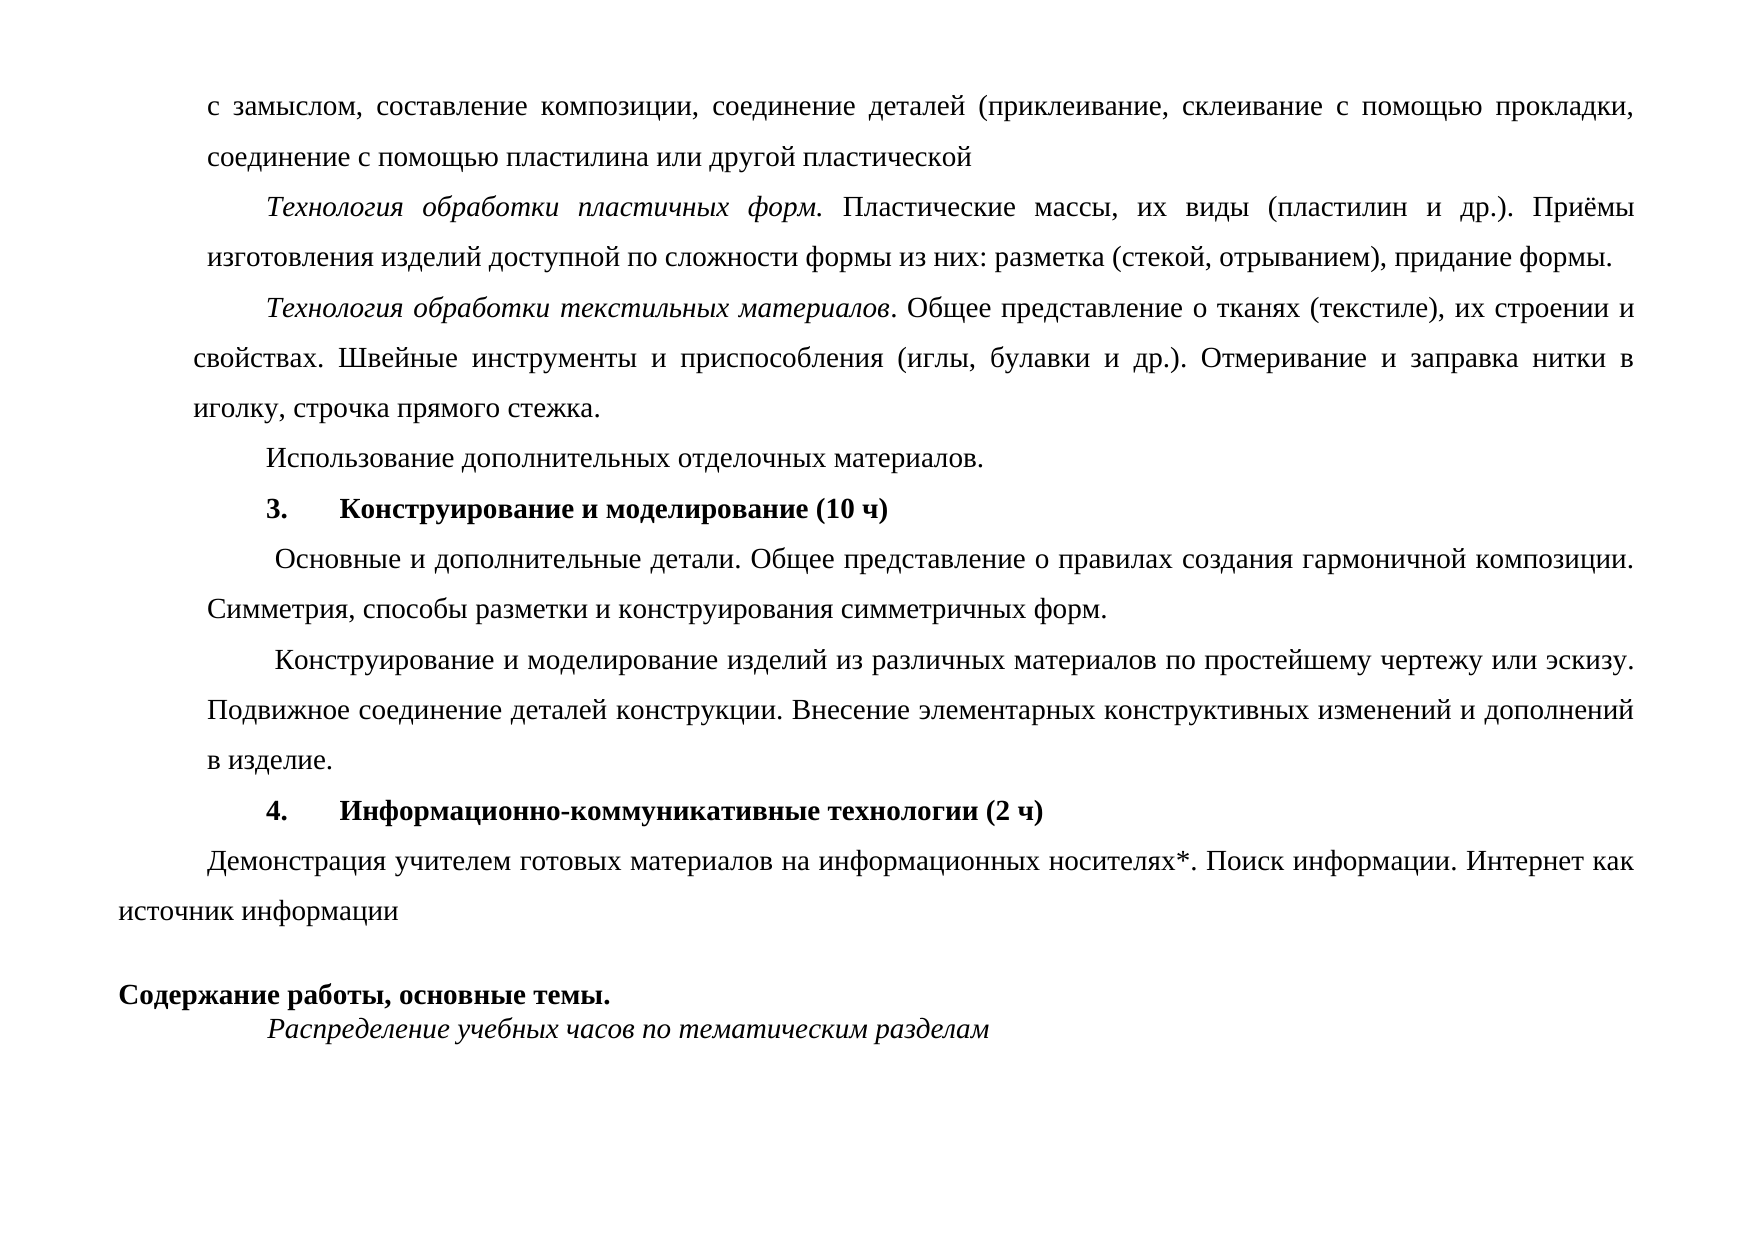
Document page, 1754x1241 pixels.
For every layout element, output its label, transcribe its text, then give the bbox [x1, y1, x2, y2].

text Демонстрация учителем готовых материалов на информационных носителях*. Поиск информации. Интернет как источник информации [118, 843, 1636, 927]
text Конструирование и моделирование изделий из различных материалов по простейшему чертежу или эскизу. Подвижное соединение деталей конструкции. Внесение элементарных конструктивных изменений и дополнений в изделие. [207, 642, 1636, 776]
text Основные и дополнительные детали. Общее представление о правилах создания гармоничной композиции. Симметрия, способы разметки и конструирования симметричных форм. [207, 541, 1636, 625]
list Конструирование и моделирование (10 ч) [207, 491, 1636, 524]
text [207, 88, 1636, 172]
text Содержание работы, основные темы. [118, 977, 1636, 1011]
text Технология обработки пластичных форм. Пластические массы, их виды (пластилин и др.). Приёмы изготовления изделий доступной по сложности формы из них: разметка (стекой, отрыванием), придание формы. [207, 189, 1636, 273]
text Технология обработки текстильных материалов. Общее представление о тканях (текстиле), их строении и свойствах. Швейные инструменты и приспособления (иглы, булавки и др.). Отмеривание и заправка нитки в иголку, строчка прямого стежка. [193, 290, 1636, 424]
text Использование дополнительных отделочных материалов. [193, 441, 1636, 474]
list Информационно-коммуникативные технологии (2 ч) [207, 793, 1636, 826]
text Распределение учебных часов по тематическим разделам [267, 1011, 1636, 1044]
